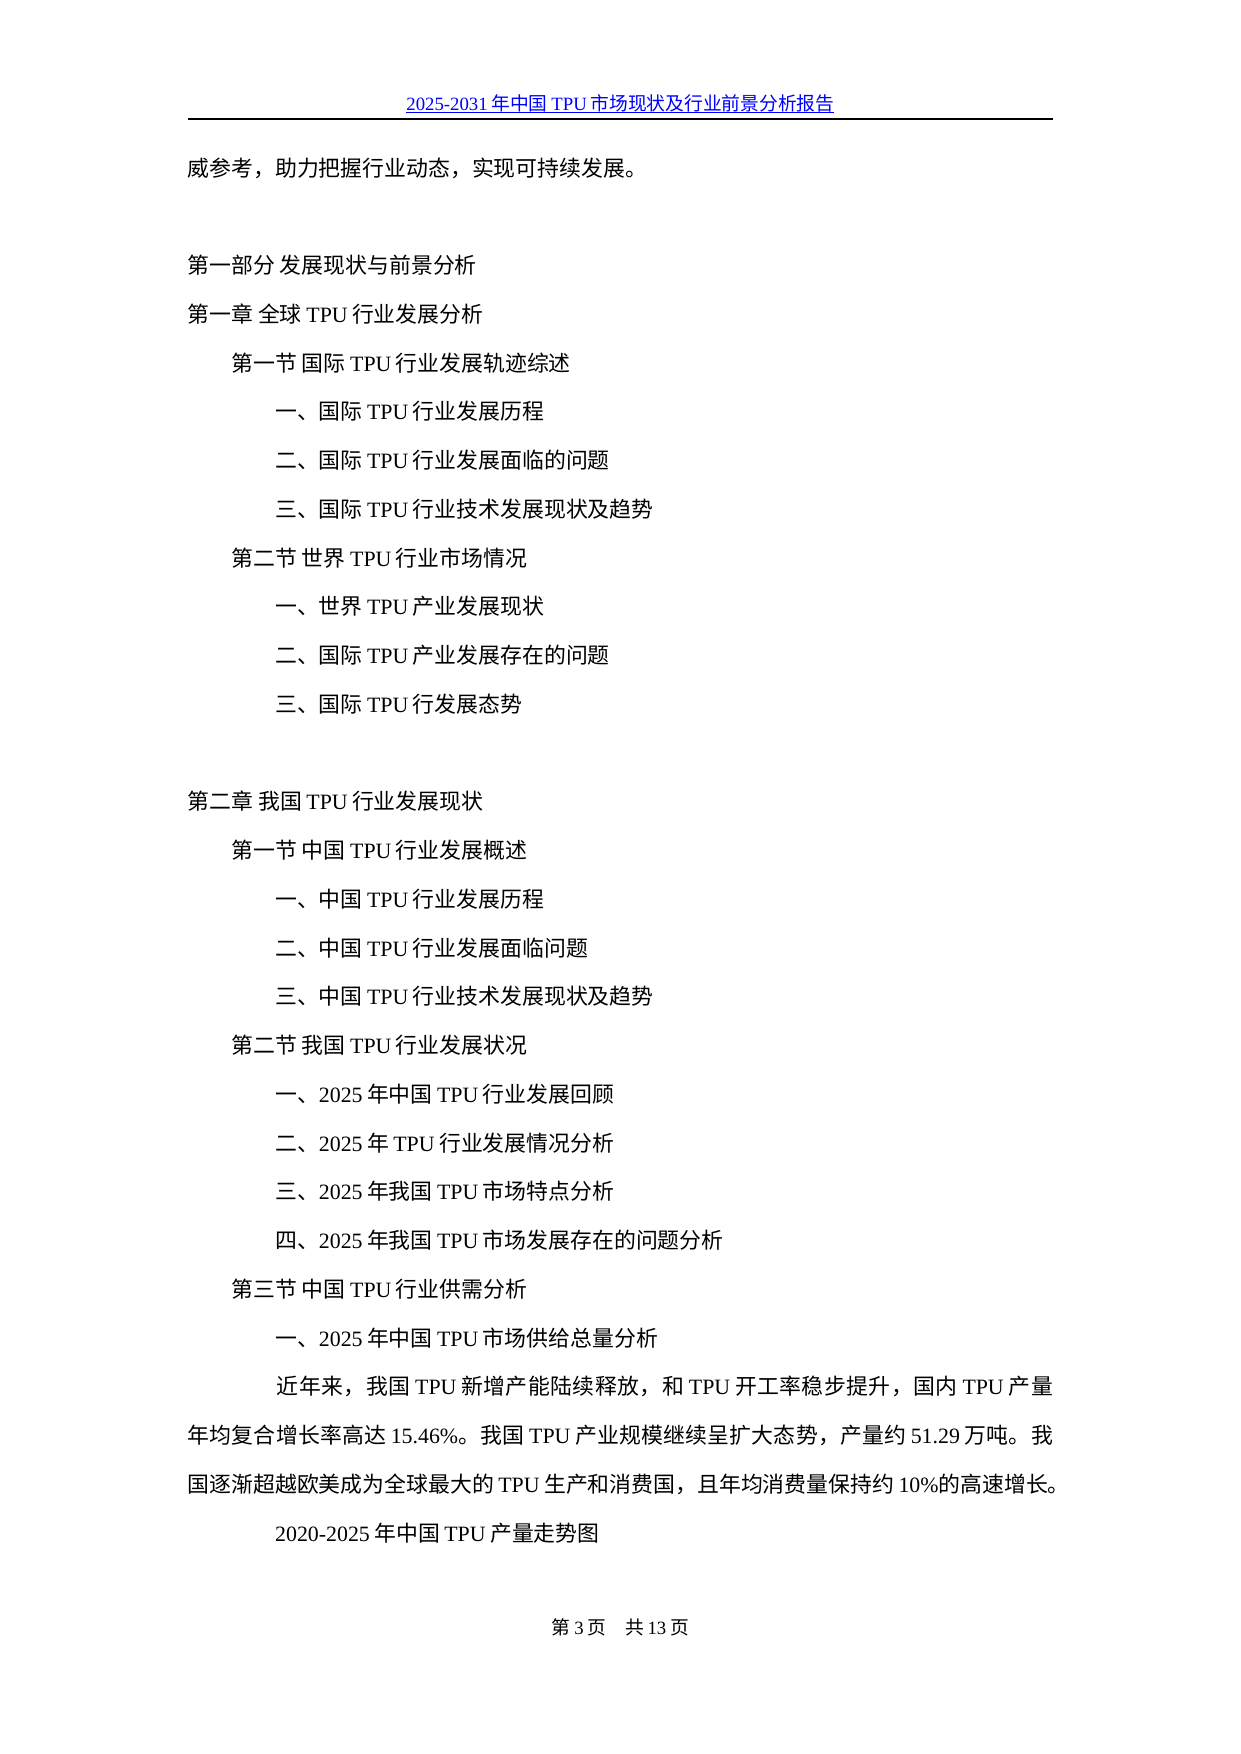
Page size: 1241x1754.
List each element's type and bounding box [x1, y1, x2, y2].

text [187, 150, 1053, 1548]
